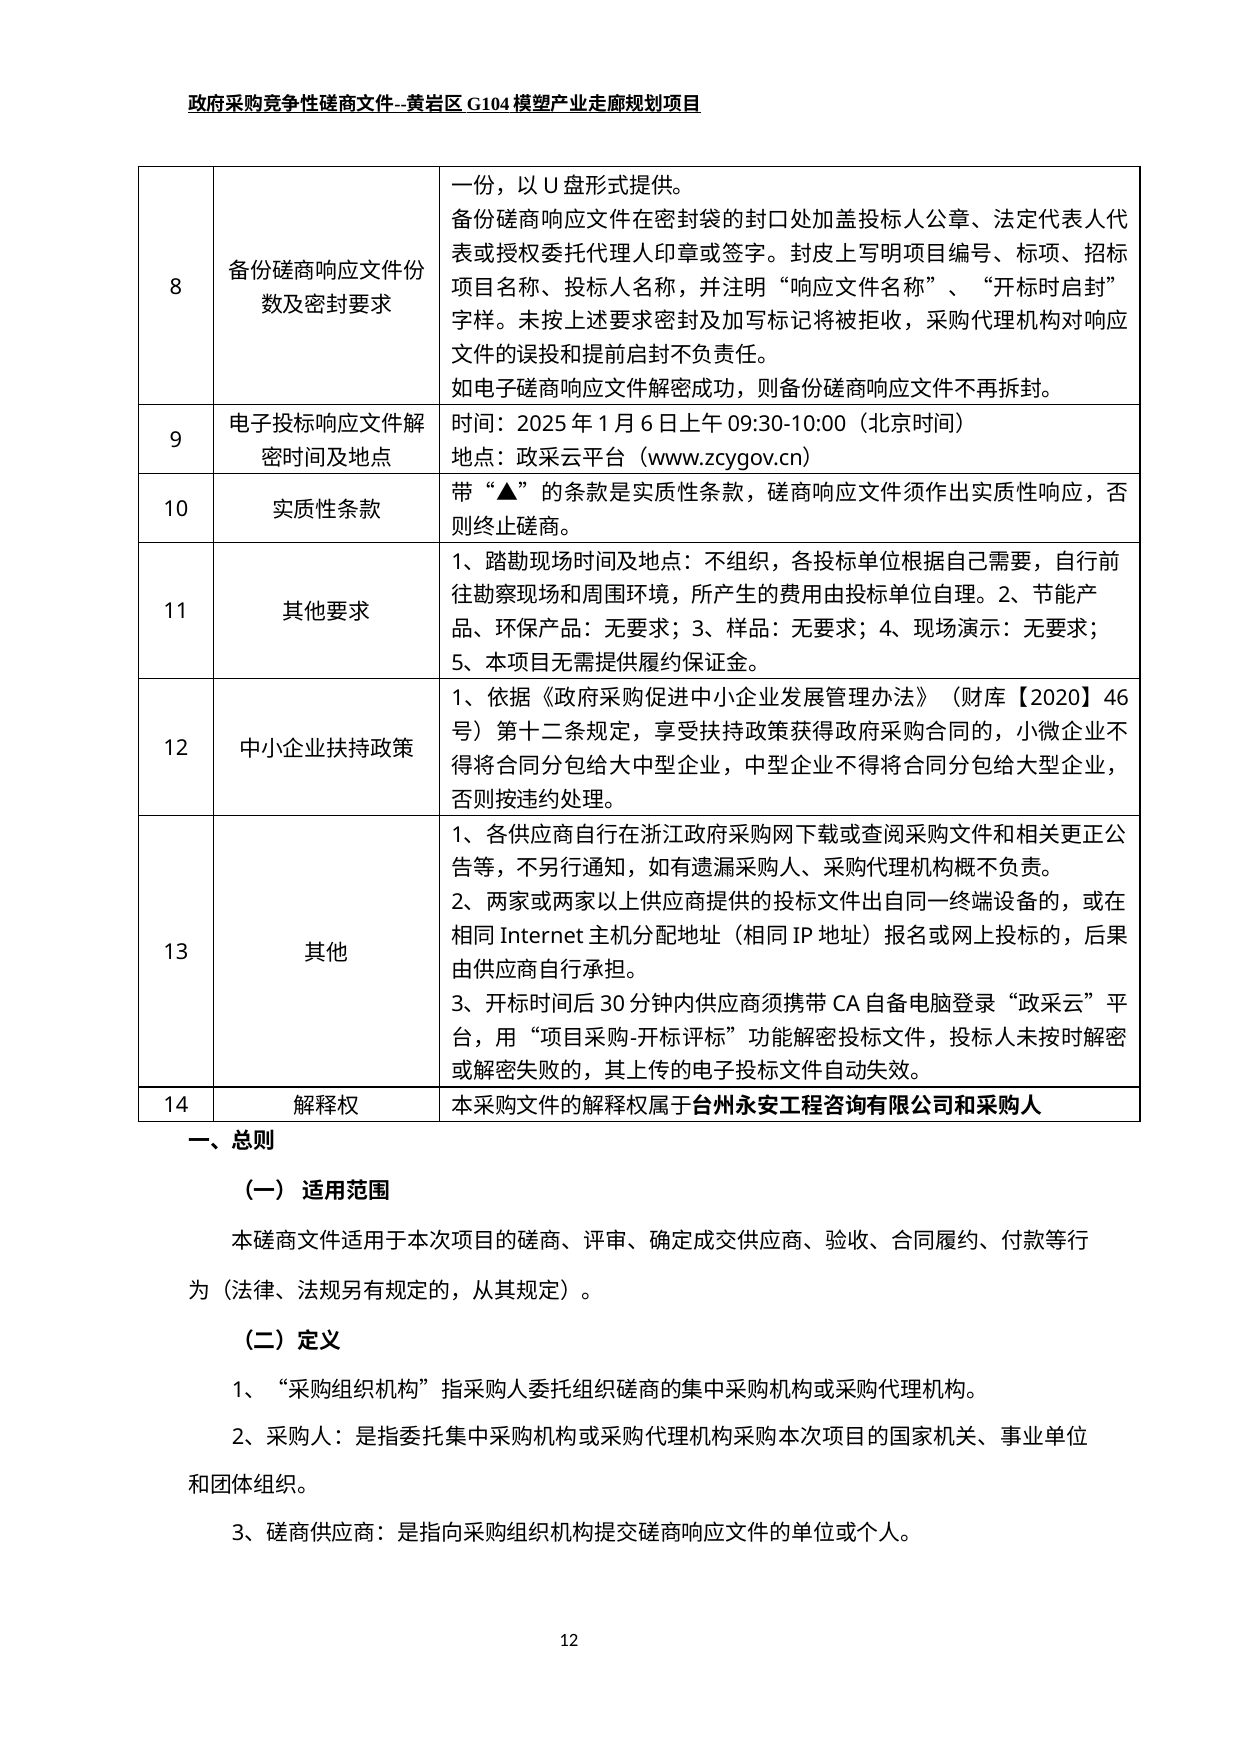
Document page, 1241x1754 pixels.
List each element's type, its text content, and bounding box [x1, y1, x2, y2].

table_cell 1、依据《政府采购促进中小企业发展管理办法》（财库【2020】46号）第十二条规定，享受扶持政策获得政府采购合同的，小微企业不得将合同分包给大中型企业，中型企业不得将合同分包给大型企业，否则按违约处理。 [440, 679, 1139, 814]
table_cell 10 [139, 474, 213, 542]
table_cell 本采购文件的解释权属于台州永安工程咨询有限公司和采购人 [440, 1088, 1139, 1121]
table_cell 实质性条款 [214, 474, 439, 542]
table_cell 12 [139, 679, 213, 814]
text （二）定义 [188, 1322, 1090, 1356]
text 本磋商文件适用于本次项目的磋商、评审、确定成交供应商、验收、合同履约、付款等行为（法律、法规另有规定的，从其规定）。 [188, 1222, 1090, 1306]
table_cell 一份，以U盘形式提供。 备份磋商响应文件在密封袋的封口处加盖投标人公章、法定代表人代表或授权委托代理人印章或签字。封皮上写明项目编号、标项、招标项目名称、投标人名称，并注明“响应文件名称”、“开标时启封”字样。未按上述要求密封及加写标记将被拒收，采购代理机构对响应文件的误投和提前启封不负责任。 如电子磋商响应文件解密成功，则备份磋商响应文件不再拆封。 [440, 167, 1139, 404]
text 2、采购人：是指委托集中采购机构或采购代理机构采购本次项目的国家机关、事业单位和团体组织。 [188, 1419, 1090, 1499]
text （一） 适用范围 [188, 1172, 1090, 1206]
table_cell 带“▲”的条款是实质性条款，磋商响应文件须作出实质性响应，否则终止磋商。 [440, 474, 1139, 542]
table_cell 电子投标响应文件解密时间及地点 [214, 405, 439, 473]
table_cell 1、踏勘现场时间及地点：不组织，各投标单位根据自己需要，自行前往勘察现场和周围环境，所产生的费用由投标单位自理。2、节能产品、环保产品：无要求；3、样品：无要求；4、现场演示：无要求；5、本项目无需提供履约保证金。 [440, 543, 1139, 678]
table_cell 中小企业扶持政策 [214, 679, 439, 814]
text 一、总则 [188, 1122, 1090, 1156]
table_cell 1、各供应商自行在浙江政府采购网下载或查阅采购文件和相关更正公告等，不另行通知，如有遗漏采购人、采购代理机构概不负责。 2、两家或两家以上供应商提供的投标文件出自同一终端设备的，或在相同Internet主机分配地址（相同IP地址）报名或网上投标的，后果由供应商自行承担。 3、开标时间后30分钟内供应商须携带CA自备电脑登录“政采云”平台，用“项目采购-开标评标”功能解密投标文件，投标人未按时解密或解密失败的，其上传的电子投标文件自动失效。 [440, 816, 1139, 1086]
table_cell 9 [139, 405, 213, 473]
table_cell 14 [139, 1088, 213, 1121]
table_cell 11 [139, 543, 213, 678]
table_cell 其他 [214, 816, 439, 1086]
table_cell 备份磋商响应文件份数及密封要求 [214, 167, 439, 404]
table_cell 其他要求 [214, 543, 439, 678]
table_cell 13 [139, 816, 213, 1086]
table_cell 时间：2025年1月6日上午09:30-10:00（北京时间） 地点：政采云平台（www.zcygov.cn） [440, 405, 1139, 473]
table_cell 8 [139, 167, 213, 404]
table_cell 解释权 [214, 1088, 439, 1121]
text 1、“采购组织机构”指采购人委托组织磋商的集中采购机构或采购代理机构。 [188, 1372, 1090, 1403]
text 3、磋商供应商：是指向采购组织机构提交磋商响应文件的单位或个人。 [188, 1514, 1090, 1546]
